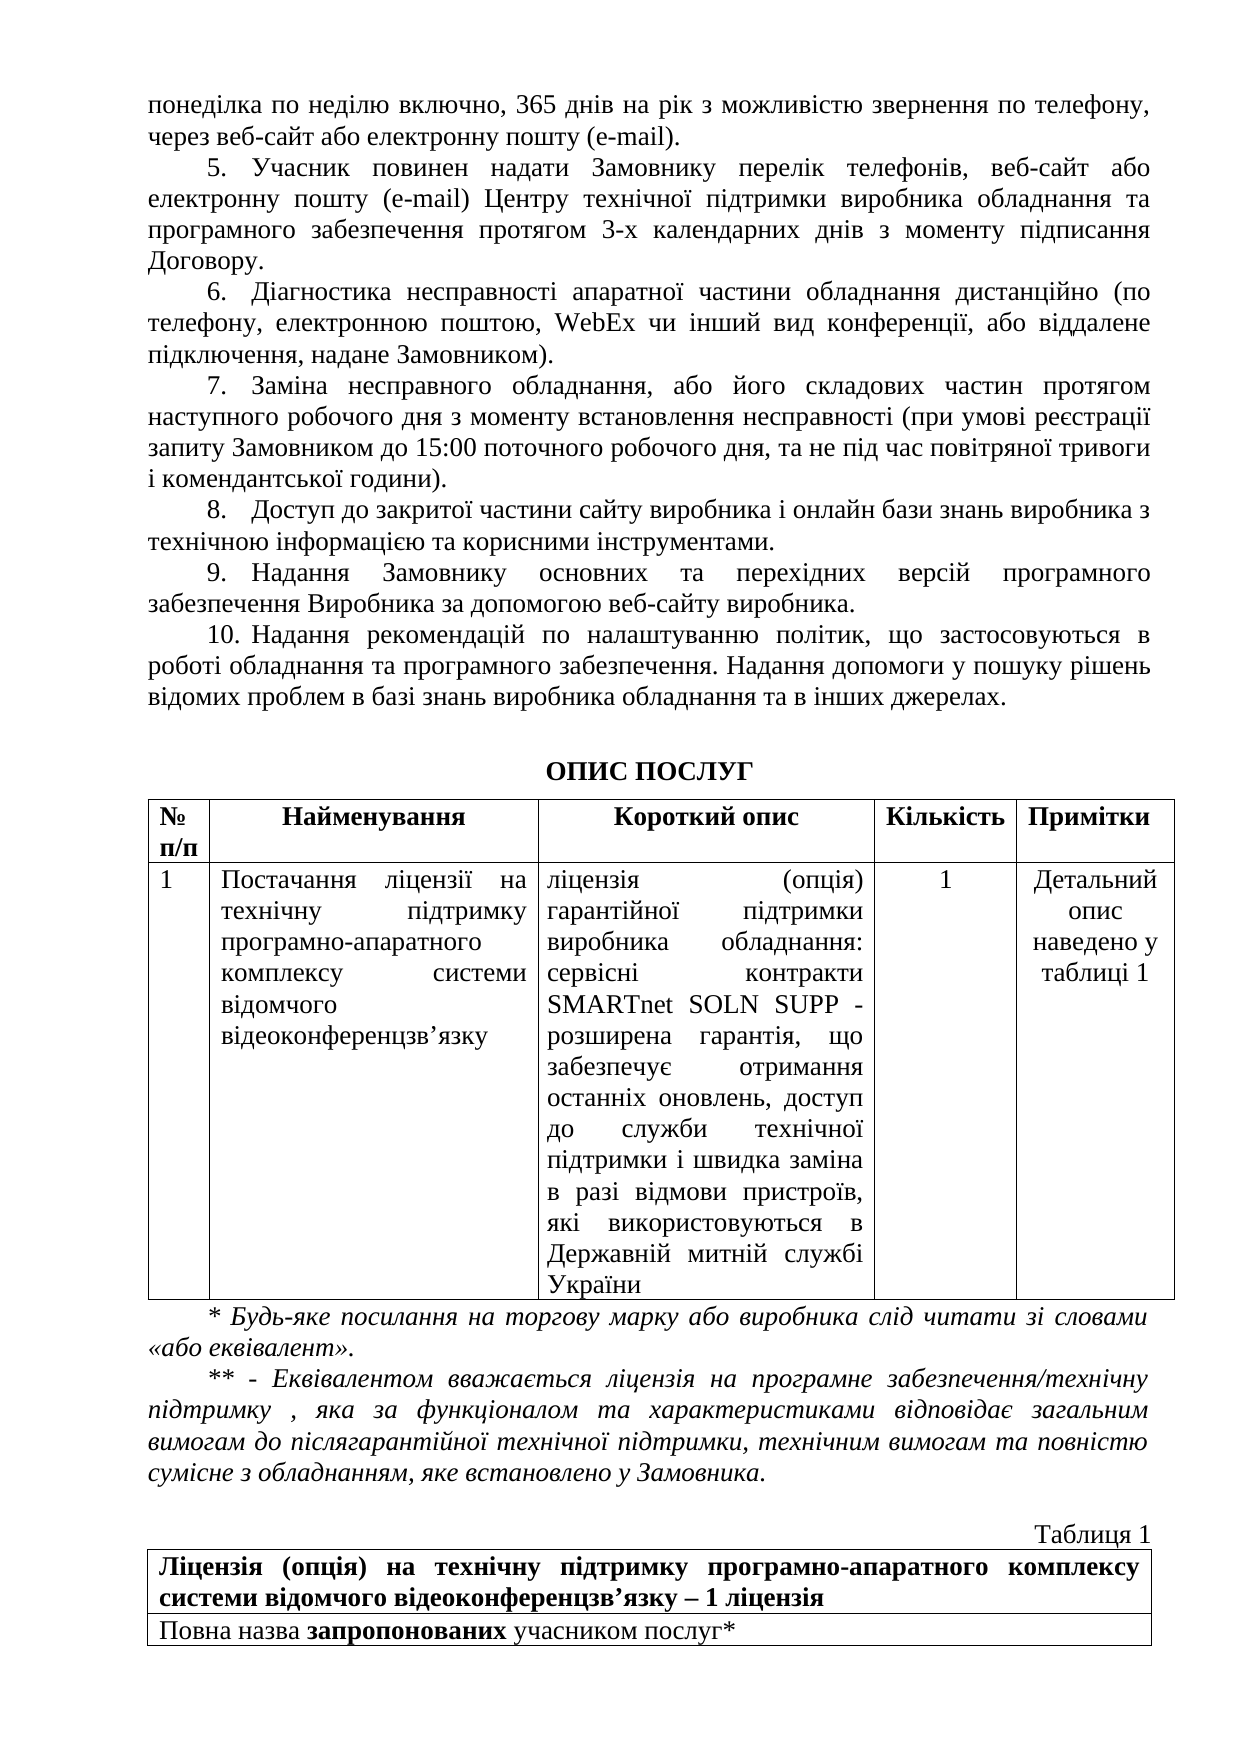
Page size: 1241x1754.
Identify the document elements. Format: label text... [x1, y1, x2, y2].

table_cell Постачання ліцензії на технічну підтримку програмно-апаратного комплексу системи відомчого відеоконференцзв’язку [210, 863, 538, 1299]
table_cell ліцензія (опція) гарантійної підтримки виробника обладнання: сервісні контракти SMARTnet SOLN SUPP - розширена гарантія, що забезпечує отримання останніх оновлень, доступ до служби технічної підтримки і швидка заміна в разі відмови пристроїв, які використовуються в Державній митній службі України [539, 863, 874, 1299]
text ОПИС поСЛУГ [148, 755, 1152, 786]
table_header Примітки [1017, 800, 1174, 862]
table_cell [148, 1614, 1151, 1645]
text ** - Еквівалентом вважається ліцензія на програмне забезпечення/технічну підтримку , яка за функціоналом та характеристиками відповідає загальним вимогам до післягарантійної технічної підтримки, технічним вимогам та повністю сумісне з обладнанням, яке встановлено у Замовника. [148, 1362, 1152, 1487]
table_header Кількість [875, 800, 1016, 862]
text Таблиця 1 [148, 1518, 1152, 1549]
table_cell 1 [149, 863, 209, 1299]
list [148, 88, 1152, 151]
table_cell Детальний опис наведено у таблиці 1 [1017, 863, 1174, 1299]
list Надання рекомендацій по налаштуванню політик, що застосовуються в роботі обладнання та програмного забезпечення. Надання допомоги у пошуку рішень відомих проблем в базі знань виробника обладнання та в інших джерелах. [148, 618, 1152, 711]
table_header Найменування [210, 800, 538, 862]
table_header Ліцензія (опція) на технічну підтримку програмно-апаратного комплексу системи відомчого відеоконференцзв’язку – 1 ліцензія [148, 1550, 1151, 1613]
list Учасник повинен надати Замовнику перелік телефонів, веб-сайт або електронну пошту (e-mail) Центру технічної підтримки виробника обладнання та програмного забезпечення протягом 3-х календарних днів з моменту підписання Договору. [148, 151, 1152, 275]
text * Будь-яке посилання на торгову марку або виробника слід читати зі словами «або еквівалент». [148, 1300, 1152, 1362]
list Доступ до закритої частини сайту виробника і онлайн бази знань виробника з технічною інформацією та корисними інструментами. [148, 493, 1152, 556]
table_header Короткий опис [539, 800, 874, 862]
table_header № п/п [149, 800, 209, 862]
list Діагностика несправності апаратної частини обладнання дистанційно (по телефону, електронною поштою, WebEx чи інший вид конференції, або віддалене підключення, надане Замовником). [148, 275, 1152, 369]
table_cell 1 [875, 863, 1016, 1299]
list Заміна несправного обладнання, або його складових частин протягом наступного робочого дня з моменту встановлення несправності (при умові реєстрації запиту Замовником до 15:00 поточного робочого дня, та не під час повітряної тривоги і комендантської години). [148, 369, 1152, 493]
list Надання Замовнику основних та перехідних версій програмного забезпечення Виробника за допомогою веб-сайту виробника. [148, 556, 1152, 618]
